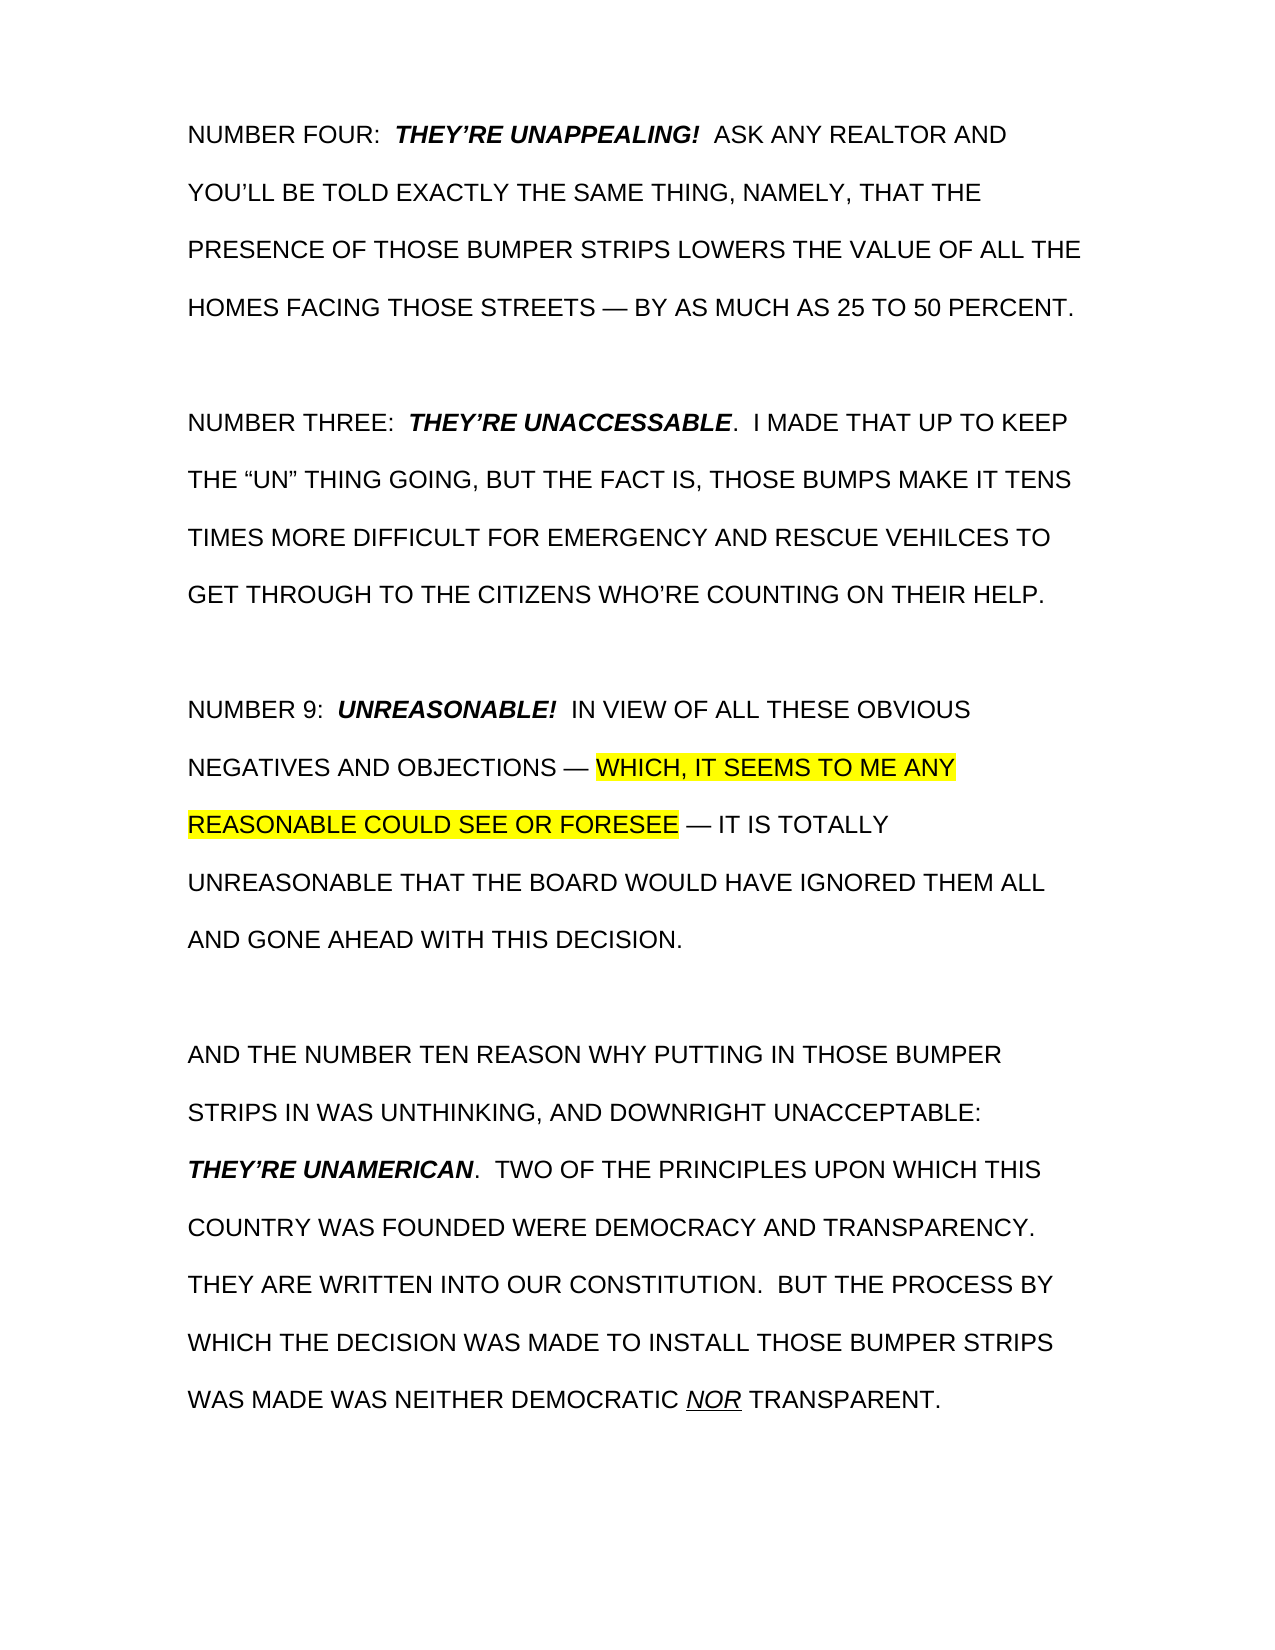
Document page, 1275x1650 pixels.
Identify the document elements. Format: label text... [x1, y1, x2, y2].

text NUMBER FOUR: THEY’RE UNAPPEALING! ASK ANY REALTOR AND YOU’LL BE TOLD EXACTLY THE SAME THING, NAMELY, THAT THE PRESENCE OF THOSE BUMPER STRIPS LOWERS THE VALUE OF ALL THE HOMES FACING THOSE STREETS — BY AS MUCH AS 25 TO 50 PERCENT. [187, 120, 1087, 321]
text NUMBER THREE: THEY’RE UNACCESSABLE. I MADE THAT UP TO KEEP THE “UN” THING GOING, BUT THE FACT IS, THOSE BUMPS MAKE IT TENS TIMES MORE DIFFICULT FOR EMERGENCY AND RESCUE VEHILCES TO GET THROUGH TO THE CITIZENS WHO’RE COUNTING ON THEIR HELP. [187, 407, 1087, 609]
text NUMBER 9: UNREASONABLE! IN VIEW OF ALL THESE OBVIOUS NEGATIVES AND OBJECTIONS — WHICH, IT SEEMS TO ME ANY REASONABLE COULD SEE OR FORESEE — IT IS TOTALLY UNREASONABLE THAT THE BOARD WOULD HAVE IGNORED THEM ALL AND GONE AHEAD WITH THIS DECISION. [187, 695, 1087, 954]
text THEY ARE WRITTEN INTO OUR CONSTITUTION. BUT THE PROCESS BY WHICH THE DECISION WAS MADE TO INSTALL THOSE BUMPER STRIPS WAS MADE WAS NEITHER DEMOCRATIC NOR TRANSPARENT. [187, 1270, 1087, 1414]
text AND THE NUMBER TEN REASON WHY PUTTING IN THOSE BUMPER STRIPS IN WAS UNTHINKING, AND DOWNRIGHT UNACCEPTABLE: THEY’RE UNAMERICAN. TWO OF THE PRINCIPLES UPON WHICH THIS COUNTRY WAS FOUNDED WERE DEMOCRACY AND TRANSPARENCY. [187, 1040, 1087, 1241]
